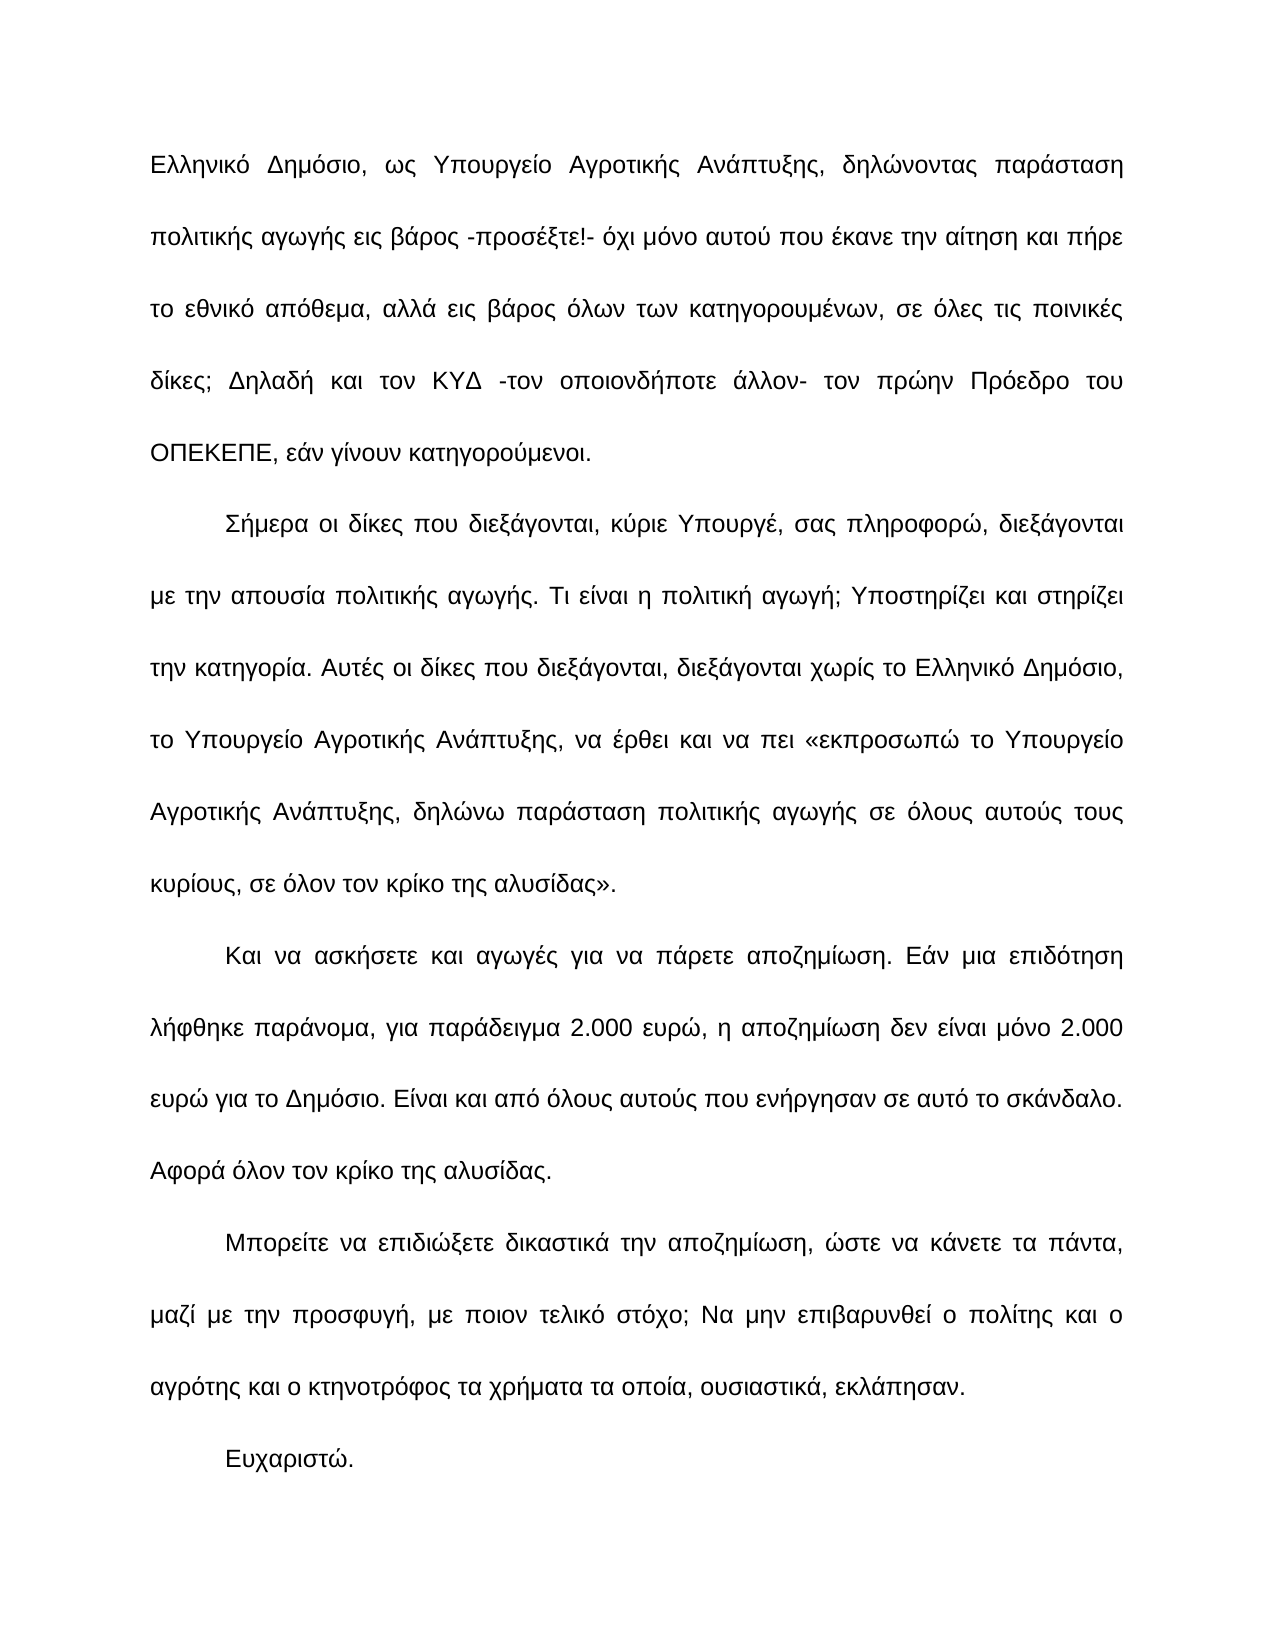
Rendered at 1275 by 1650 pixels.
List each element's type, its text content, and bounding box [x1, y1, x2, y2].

text Ευχαριστώ. [150, 1444, 1125, 1472]
text Μπορείτε να επιδιώξετε δικαστικά την αποζημίωση, ώστε να κάνετε τα πάντα, μαζί με την προσφυγή, με ποιον τελικό στόχο; Να μην επιβαρυνθεί ο πολίτης και ο αγρότης και ο κτηνοτρόφος τα χρήματα τα οποία, ουσιαστικά, εκλάπησαν. [150, 1228, 1125, 1401]
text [150, 150, 1125, 466]
text Και να ασκήσετε και αγωγές για να πάρετε αποζημίωση. Εάν μια επιδότηση λήφθηκε παράνομα, για παράδειγμα 2.000 ευρώ, η αποζημίωση δεν είναι μόνο 2.000 ευρώ για το Δημόσιο. Είναι και από όλους αυτούς που ενήργησαν σε αυτό το σκάνδαλο. Αφορά όλον τον κρίκο της αλυσίδας. [150, 941, 1125, 1185]
text Σήμερα οι δίκες που διεξάγονται, κύριε Υπουργέ, σας πληροφορώ, διεξάγονται με την απουσία πολιτικής αγωγής. Τι είναι η πολιτική αγωγή; Υποστηρίζει και στηρίζει την κατηγορία. Αυτές οι δίκες που διεξάγονται, διεξάγονται χωρίς το Ελληνικό Δημόσιο, το Υπουργείο Αγροτικής Ανάπτυξης, να έρθει και να πει «εκπροσωπώ το Υπουργείο Αγροτικής Ανάπτυξης, δηλώνω παράσταση πολιτικής αγωγής σε όλους αυτούς τους κυρίους, σε όλον τον κρίκο της αλυσίδας». [150, 509, 1125, 897]
